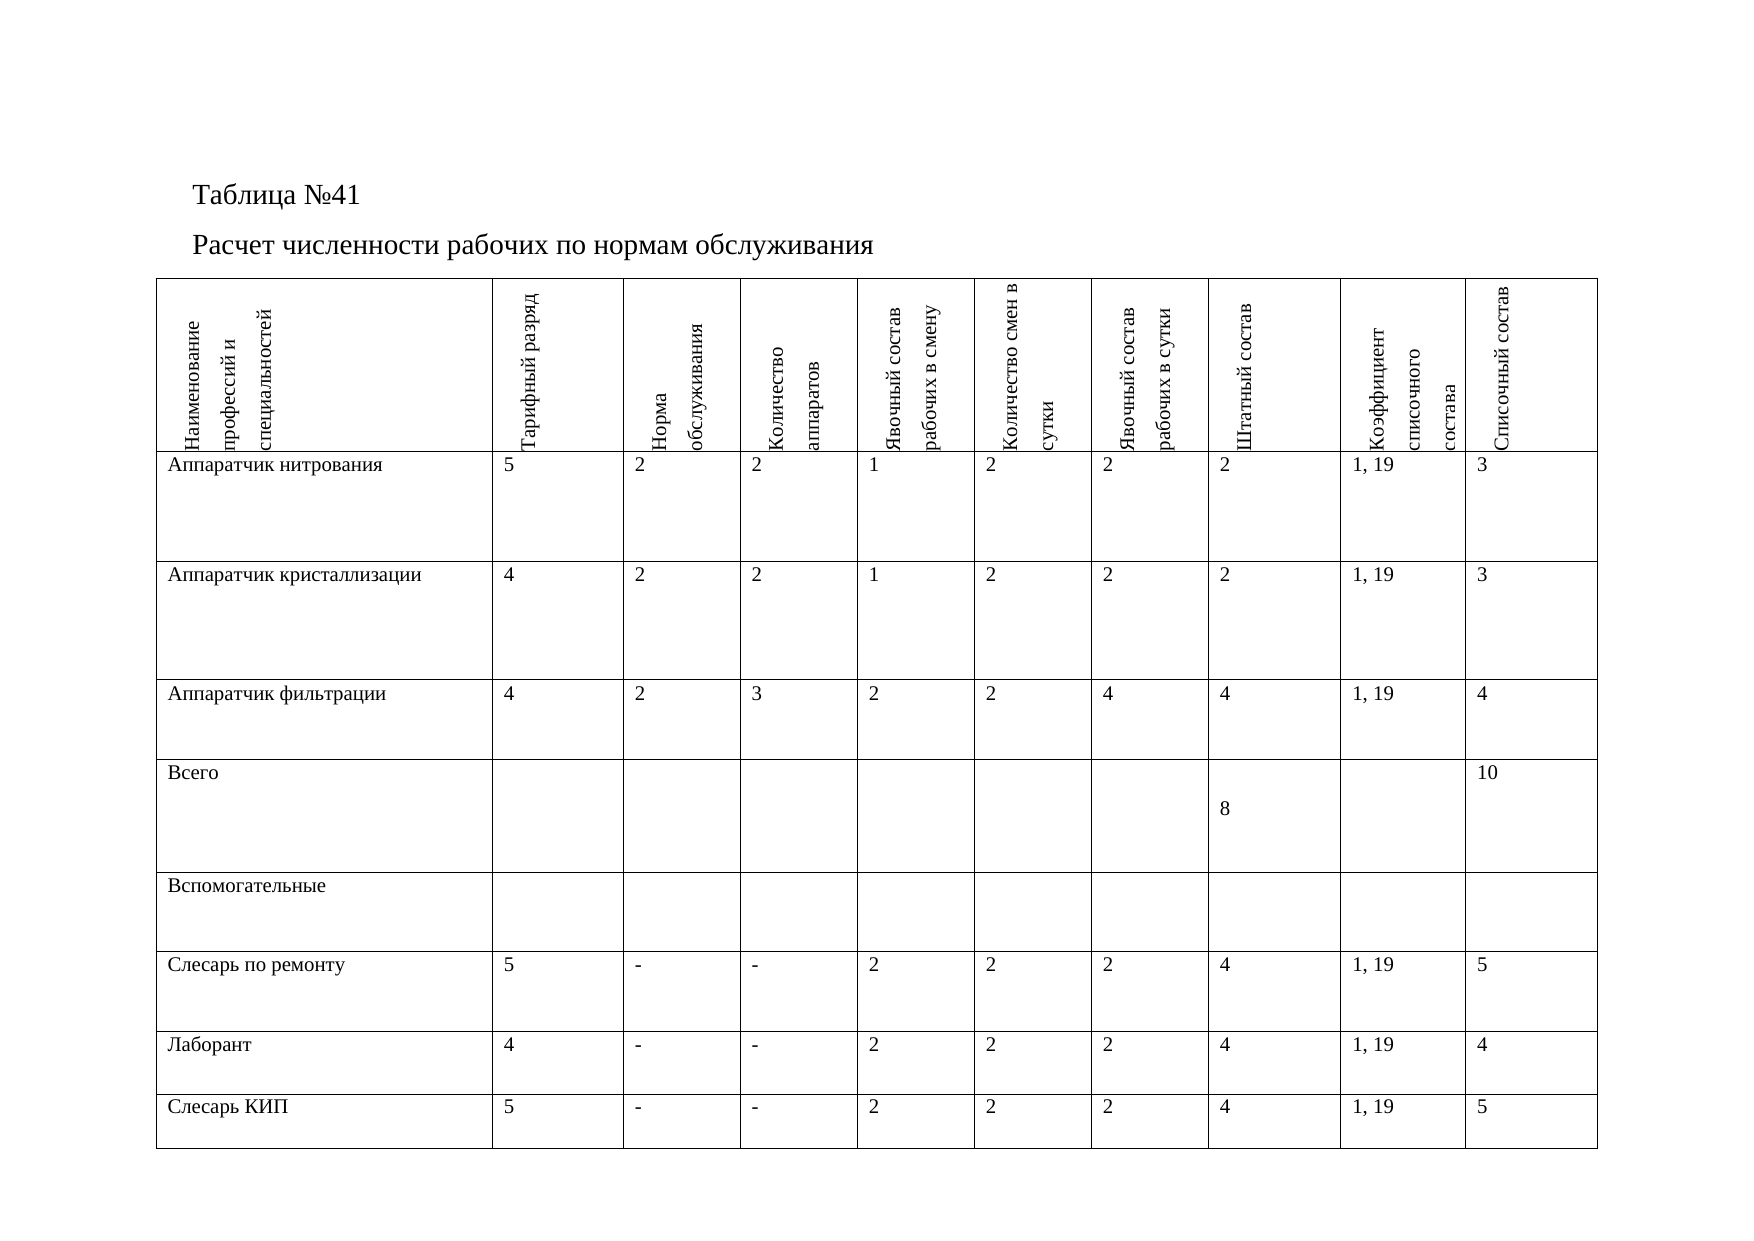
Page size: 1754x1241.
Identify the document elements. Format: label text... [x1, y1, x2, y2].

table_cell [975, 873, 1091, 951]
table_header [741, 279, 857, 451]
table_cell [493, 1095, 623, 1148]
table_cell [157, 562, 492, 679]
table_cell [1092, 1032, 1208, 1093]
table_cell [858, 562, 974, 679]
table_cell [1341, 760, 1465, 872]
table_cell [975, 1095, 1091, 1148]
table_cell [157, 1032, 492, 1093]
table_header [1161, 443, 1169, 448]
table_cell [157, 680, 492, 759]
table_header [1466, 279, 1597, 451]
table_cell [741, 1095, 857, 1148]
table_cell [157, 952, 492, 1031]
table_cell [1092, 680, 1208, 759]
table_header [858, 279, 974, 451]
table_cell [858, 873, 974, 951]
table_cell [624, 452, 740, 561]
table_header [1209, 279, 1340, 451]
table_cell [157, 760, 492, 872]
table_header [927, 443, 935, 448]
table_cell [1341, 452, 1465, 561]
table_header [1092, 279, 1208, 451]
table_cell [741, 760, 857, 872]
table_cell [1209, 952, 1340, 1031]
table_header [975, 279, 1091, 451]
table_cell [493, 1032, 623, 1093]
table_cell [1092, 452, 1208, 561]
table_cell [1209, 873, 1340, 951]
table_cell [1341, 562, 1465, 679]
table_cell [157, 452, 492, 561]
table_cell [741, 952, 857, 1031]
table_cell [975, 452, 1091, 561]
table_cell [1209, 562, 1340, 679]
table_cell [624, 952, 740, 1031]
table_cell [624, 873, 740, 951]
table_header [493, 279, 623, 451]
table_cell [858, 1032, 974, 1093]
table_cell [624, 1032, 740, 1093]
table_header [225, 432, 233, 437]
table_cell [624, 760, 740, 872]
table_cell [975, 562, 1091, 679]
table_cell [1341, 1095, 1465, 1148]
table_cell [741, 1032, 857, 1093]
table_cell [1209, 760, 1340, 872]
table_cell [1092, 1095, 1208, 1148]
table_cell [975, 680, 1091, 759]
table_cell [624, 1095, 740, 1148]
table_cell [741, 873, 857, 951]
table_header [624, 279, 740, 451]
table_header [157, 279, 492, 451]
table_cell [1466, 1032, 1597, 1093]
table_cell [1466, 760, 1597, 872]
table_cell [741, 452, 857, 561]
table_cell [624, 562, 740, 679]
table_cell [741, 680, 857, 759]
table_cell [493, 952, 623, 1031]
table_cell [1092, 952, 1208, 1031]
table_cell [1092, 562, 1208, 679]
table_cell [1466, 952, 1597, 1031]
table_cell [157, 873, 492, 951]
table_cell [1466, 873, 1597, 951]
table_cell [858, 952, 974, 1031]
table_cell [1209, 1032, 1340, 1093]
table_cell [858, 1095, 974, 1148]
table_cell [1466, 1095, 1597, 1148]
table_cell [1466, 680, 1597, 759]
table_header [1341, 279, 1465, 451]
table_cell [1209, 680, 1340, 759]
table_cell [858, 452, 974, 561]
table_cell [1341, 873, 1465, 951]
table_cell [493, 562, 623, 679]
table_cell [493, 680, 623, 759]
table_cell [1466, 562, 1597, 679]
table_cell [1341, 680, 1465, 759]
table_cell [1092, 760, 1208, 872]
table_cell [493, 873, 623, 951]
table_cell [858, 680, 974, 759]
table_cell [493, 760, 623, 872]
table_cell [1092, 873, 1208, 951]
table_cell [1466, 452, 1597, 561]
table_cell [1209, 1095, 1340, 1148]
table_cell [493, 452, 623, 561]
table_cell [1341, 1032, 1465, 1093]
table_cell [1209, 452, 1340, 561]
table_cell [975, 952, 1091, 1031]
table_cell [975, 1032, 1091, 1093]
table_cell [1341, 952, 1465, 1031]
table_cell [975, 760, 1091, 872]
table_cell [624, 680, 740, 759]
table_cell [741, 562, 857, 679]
text Расчет численности рабочих по нормам обслуживания [118, 227, 1636, 261]
text Таблица №41 [118, 177, 1636, 211]
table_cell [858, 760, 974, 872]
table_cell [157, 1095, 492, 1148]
